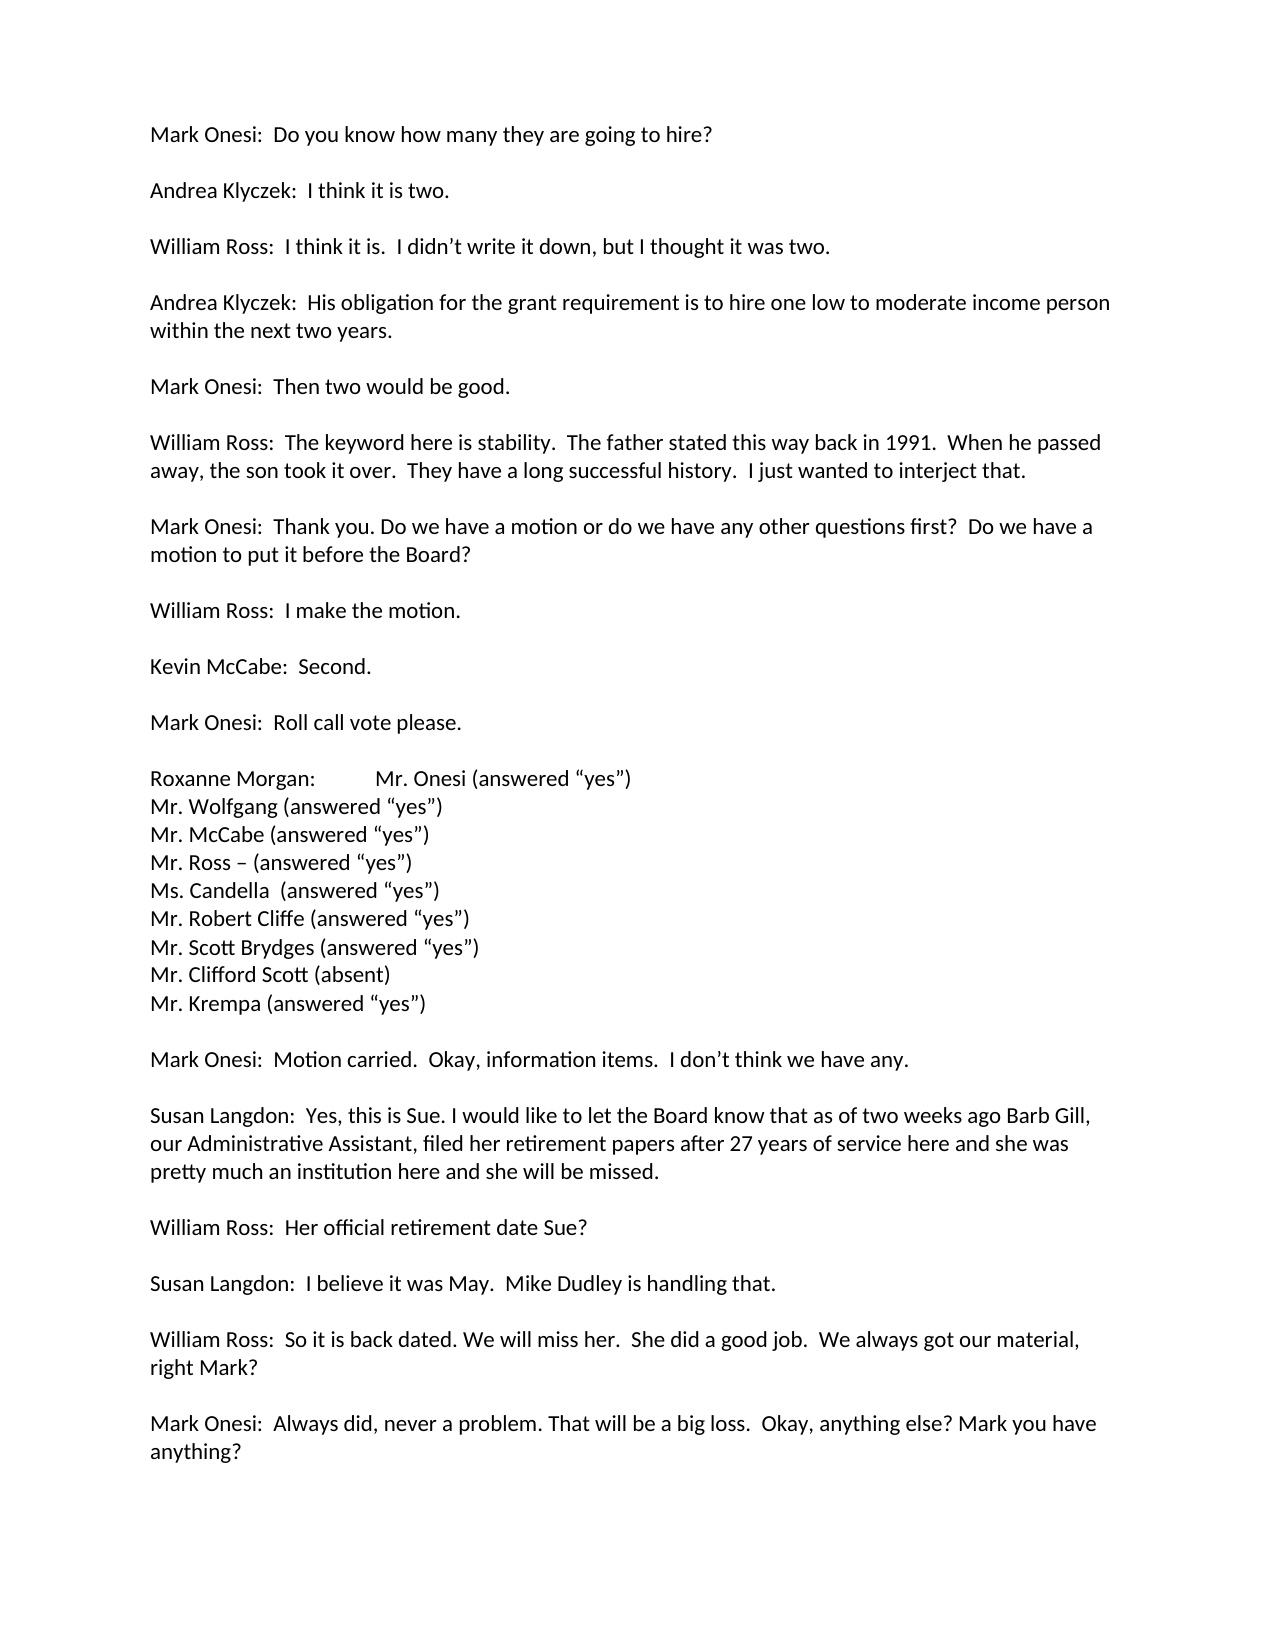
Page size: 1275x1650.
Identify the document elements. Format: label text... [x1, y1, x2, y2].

text Kevin McCabe: Second. [150, 652, 1125, 680]
text Mark Onesi: Thank you. Do we have a motion or do we have any other questions first? Do we have a motion to put it before the Board? [150, 512, 1125, 568]
text Mark Onesi: Always did, never a problem. That will be a big loss. Okay, anything else? Mark you have anything? [150, 1409, 1125, 1465]
text Andrea Klyczek: I think it is two. [150, 176, 1125, 204]
text William Ross: I make the motion. [150, 596, 1125, 624]
text Mark Onesi: Motion carried. Okay, information items. I don’t think we have any. [150, 1045, 1125, 1073]
text Andrea Klyczek: His obligation for the grant requirement is to hire one low to moderate income person within the next two years. [150, 288, 1125, 344]
text Ms. Candella (answered “yes”) [150, 877, 1125, 904]
text William Ross: The keyword here is stability. The father stated this way back in 1991. When he passed away, the son took it over. They have a long successful history. I just wanted to interject that. [150, 428, 1125, 484]
text Mr. Krempa (answered “yes”) [150, 989, 1125, 1017]
text Mr. Ross – (answered “yes”) [150, 848, 1125, 877]
text Mr. Clifford Scott (absent) [150, 961, 1125, 989]
text Mark Onesi: Do you know how many they are going to hire? [150, 120, 1125, 148]
text Roxanne Morgan: Mr. Onesi (answered “yes”) [150, 764, 1125, 792]
text Mr. Wolfgang (answered “yes”) [150, 792, 1125, 821]
text Susan Langdon: I believe it was May. Mike Dudley is handling that. [150, 1269, 1125, 1297]
text Mr. Scott Brydges (answered “yes”) [150, 933, 1125, 961]
text William Ross: Her official retirement date Sue? [150, 1213, 1125, 1241]
text William Ross: I think it is. I didn’t write it down, but I thought it was two. [150, 232, 1125, 260]
text Mr. Robert Cliffe (answered “yes”) [150, 904, 1125, 933]
text Mark Onesi: Roll call vote please. [150, 708, 1125, 736]
text William Ross: So it is back dated. We will miss her. She did a good job. We always got our material, right Mark? [150, 1325, 1125, 1381]
text Mr. McCabe (answered “yes”) [150, 821, 1125, 848]
text Mark Onesi: Then two would be good. [150, 372, 1125, 400]
text Susan Langdon: Yes, this is Sue. I would like to let the Board know that as of two weeks ago Barb Gill, our Administrative Assistant, filed her retirement papers after 27 years of service here and she was pretty much an institution here and she will be missed. [150, 1101, 1125, 1185]
